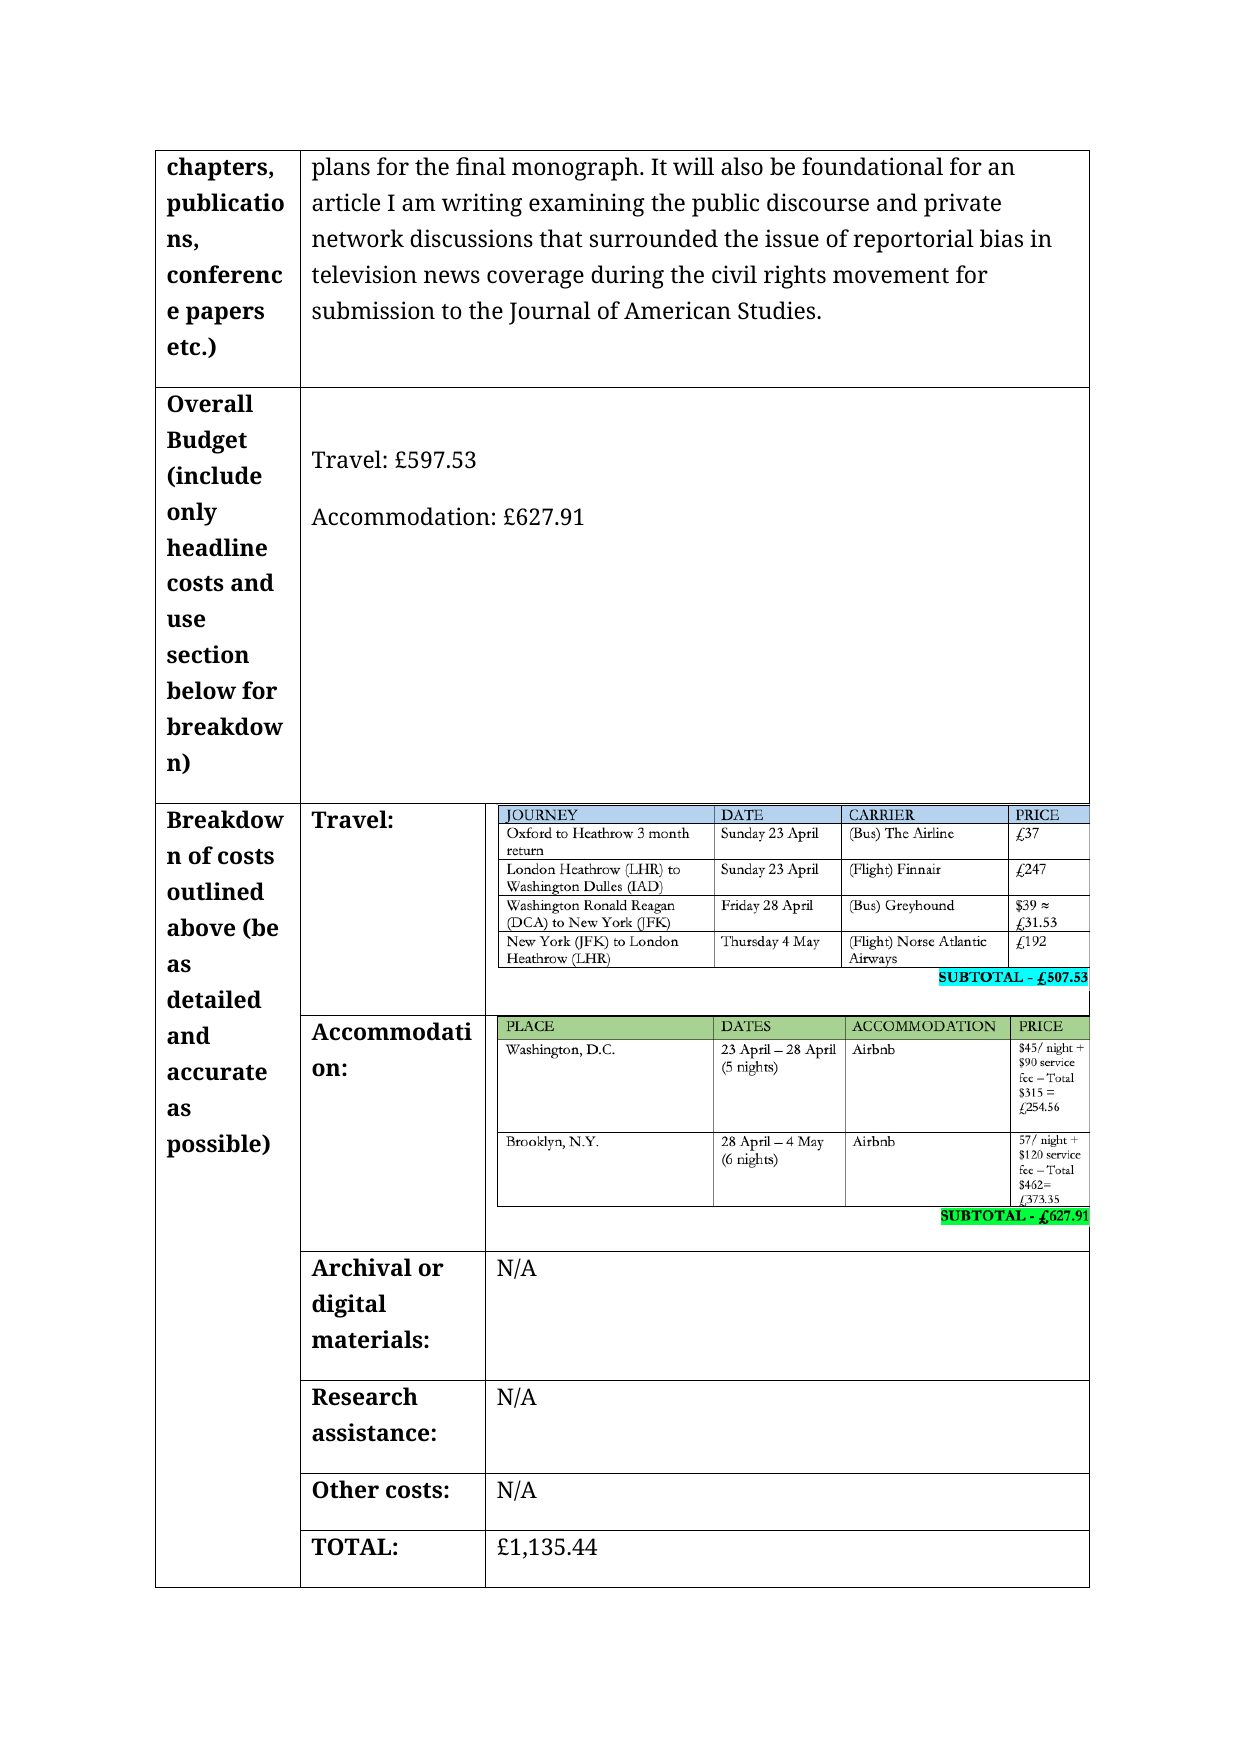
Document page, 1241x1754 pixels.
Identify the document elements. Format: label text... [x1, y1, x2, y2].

table_cell Overall Budget (include only headline costs and use section below for breakdown) [156, 388, 300, 803]
table_cell £1,135.44 [486, 1531, 1089, 1587]
picture [496, 804, 1090, 991]
table_cell Travel: £597.53 Accommodation: £627.91 [301, 388, 1089, 803]
table_cell [486, 804, 1089, 1015]
picture [496, 1016, 1090, 1227]
table_cell Accommodation: [301, 1016, 485, 1251]
table_cell Archival or digital materials: [301, 1252, 485, 1380]
table_cell [486, 1016, 1089, 1251]
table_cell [301, 151, 1089, 387]
table_cell Other costs: [301, 1474, 485, 1530]
table_cell TOTAL: [301, 1531, 485, 1587]
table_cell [156, 151, 300, 387]
table_cell N/A [486, 1252, 1089, 1380]
table_cell N/A [486, 1381, 1089, 1473]
table_cell N/A [486, 1474, 1089, 1530]
table_cell Travel: [301, 804, 485, 1015]
table_cell Research assistance: [301, 1381, 485, 1473]
table_cell Breakdown of costs outlined above (be as detailed and accurate as possible) [156, 804, 300, 1587]
